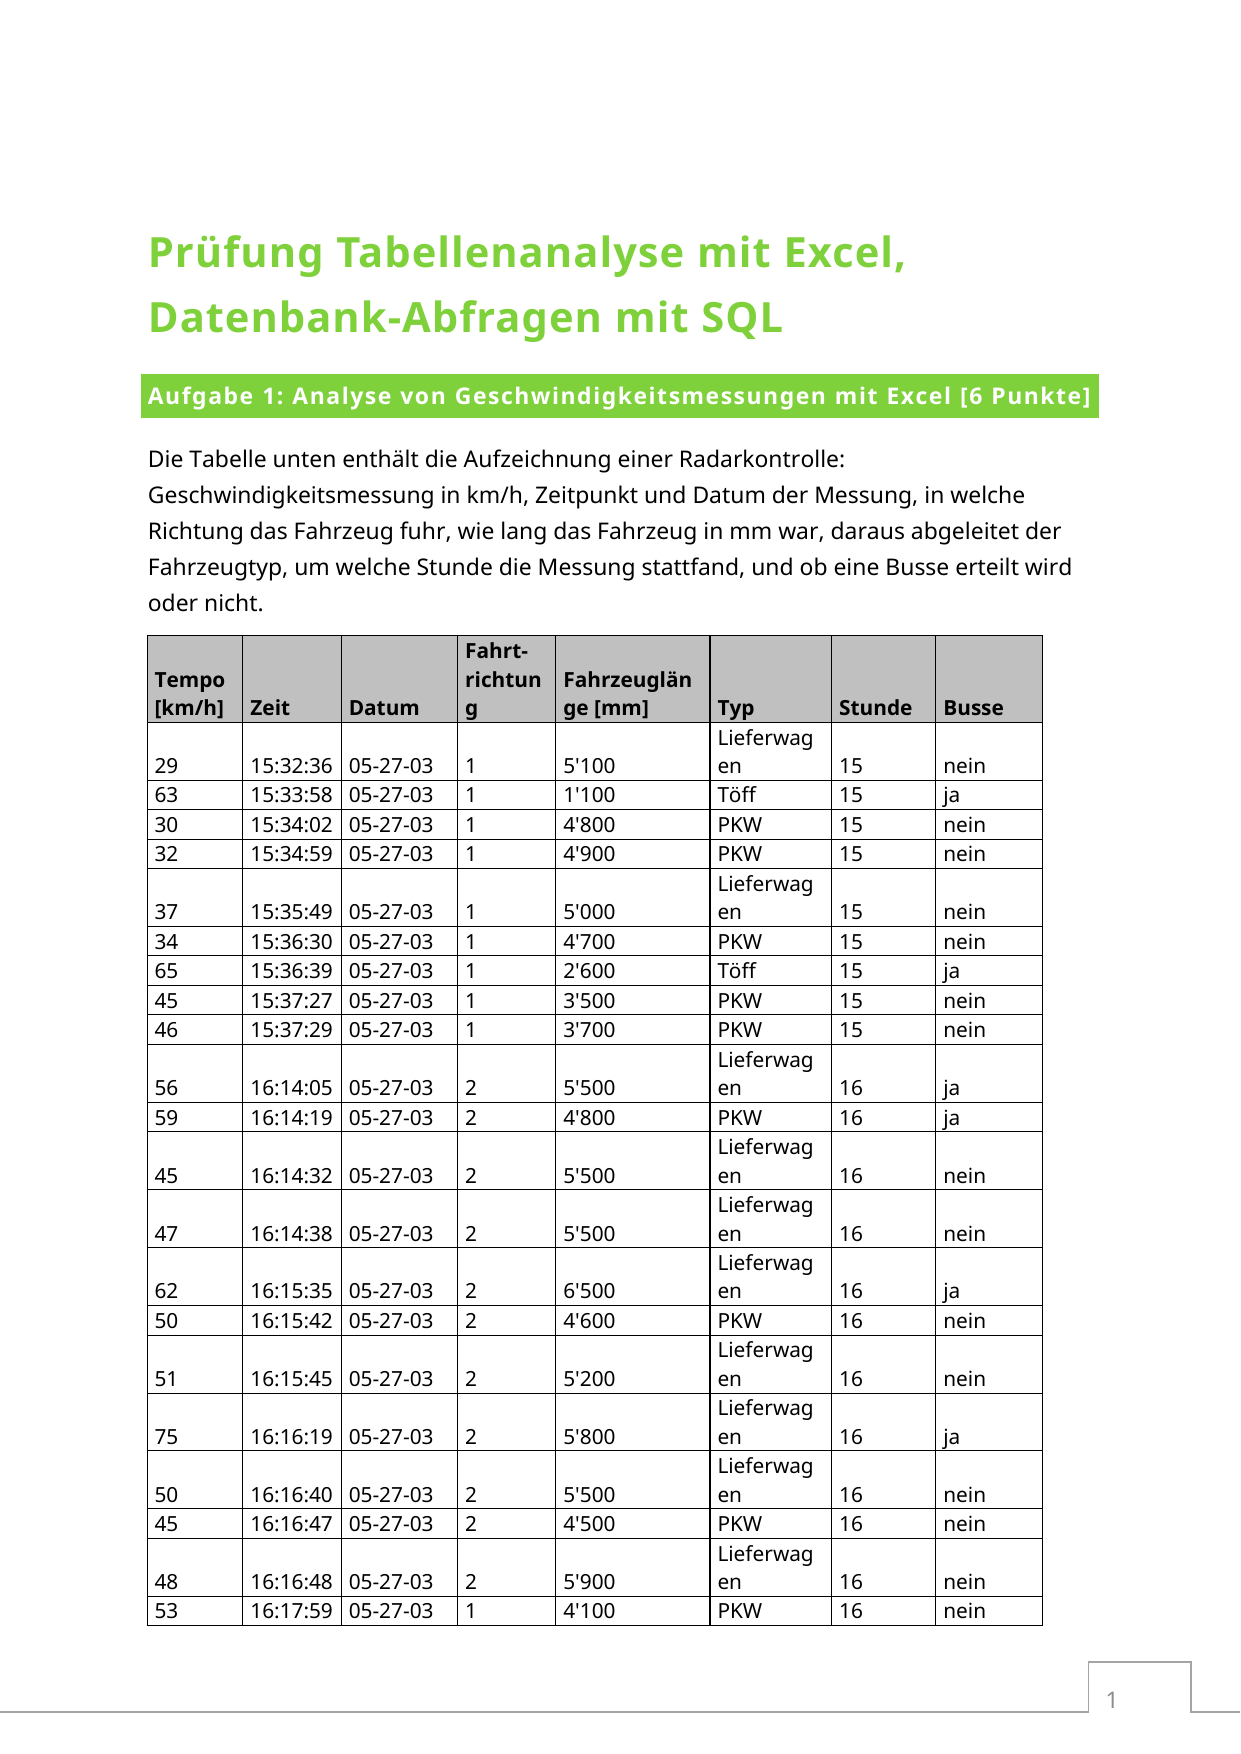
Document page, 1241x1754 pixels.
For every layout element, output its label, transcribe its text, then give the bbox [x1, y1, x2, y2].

table_cell 16:16:19 [243, 1394, 341, 1450]
table_cell 5'200 [556, 1336, 709, 1392]
table_cell 5'000 [556, 869, 709, 926]
table_cell 16 [832, 1394, 935, 1450]
table_cell nein [936, 1015, 1042, 1044]
table_cell 4'600 [556, 1306, 709, 1334]
table_cell ja [936, 781, 1042, 809]
table_cell Lieferwagen [711, 1248, 831, 1305]
table_cell 5'800 [556, 1394, 709, 1450]
table_cell 05-27-03 [342, 956, 457, 985]
table_cell 05-27-03 [342, 869, 457, 926]
table_cell 2 [458, 1306, 555, 1334]
table_header Typ [711, 636, 831, 722]
table_cell 16 [832, 1306, 935, 1334]
table_cell 16:16:47 [243, 1509, 341, 1538]
table_cell Lieferwagen [711, 1132, 831, 1189]
table_cell nein [936, 840, 1042, 868]
table_cell 15:36:30 [243, 927, 341, 955]
table_cell 16 [832, 1336, 935, 1392]
table_cell 1'100 [556, 781, 709, 809]
table_cell 3'500 [556, 986, 709, 1014]
table_cell 5'500 [556, 1451, 709, 1508]
table_cell ja [936, 1394, 1042, 1450]
table_cell 34 [148, 927, 242, 955]
table_cell 3'700 [556, 1015, 709, 1044]
table_cell 05-27-03 [342, 1539, 457, 1596]
table_cell 15 [832, 869, 935, 926]
table_cell 45 [148, 986, 242, 1014]
table_cell 5'500 [556, 1045, 709, 1102]
table_header Zeit [243, 636, 341, 722]
table_cell 2 [458, 1132, 555, 1189]
table_cell nein [936, 1539, 1042, 1596]
table_cell 30 [148, 810, 242, 838]
table_cell PKW [711, 1597, 831, 1625]
table_cell 16:16:40 [243, 1451, 341, 1508]
table_cell 4'700 [556, 927, 709, 955]
table_cell 1 [458, 1015, 555, 1044]
table_cell 1 [458, 723, 555, 779]
subtitle Aufgabe 1: Analyse von Geschwindigkeitsmessungen mit Excel [6 Punkte] [148, 380, 1093, 411]
table_cell 1 [458, 927, 555, 955]
table_cell 4'800 [556, 1103, 709, 1131]
table_cell 05-27-03 [342, 1336, 457, 1392]
table_cell 16 [832, 1132, 935, 1189]
table_cell PKW [711, 810, 831, 838]
table_cell 2'600 [556, 956, 709, 985]
table_cell ja [936, 1103, 1042, 1131]
table_cell 16:14:05 [243, 1045, 341, 1102]
table_cell 15 [832, 840, 935, 868]
table_cell 2 [458, 1509, 555, 1538]
table_cell 05-27-03 [342, 723, 457, 779]
table_cell 1 [458, 810, 555, 838]
table_cell Lieferwagen [711, 1451, 831, 1508]
table_cell nein [936, 1336, 1042, 1392]
table_cell nein [936, 1509, 1042, 1538]
table_cell 15:36:39 [243, 956, 341, 985]
table_cell 16 [832, 1190, 935, 1247]
table_cell 45 [148, 1509, 242, 1538]
table_cell 15 [832, 810, 935, 838]
table_cell 2 [458, 1103, 555, 1131]
table_cell nein [936, 1306, 1042, 1334]
table_cell 2 [458, 1248, 555, 1305]
table_cell 15 [832, 956, 935, 985]
table_cell nein [936, 723, 1042, 779]
table_cell PKW [711, 1103, 831, 1131]
table_cell 50 [148, 1306, 242, 1334]
table_cell 62 [148, 1248, 242, 1305]
table_cell Lieferwagen [711, 1336, 831, 1392]
table_cell 16:14:32 [243, 1132, 341, 1189]
table_cell 16 [832, 1248, 935, 1305]
table_cell 16:15:35 [243, 1248, 341, 1305]
table_cell 4'900 [556, 840, 709, 868]
table_cell 1 [458, 956, 555, 985]
table_cell 29 [148, 723, 242, 779]
table_cell PKW [711, 1509, 831, 1538]
table_cell 05-27-03 [342, 1045, 457, 1102]
table_cell 15 [832, 927, 935, 955]
table_cell Lieferwagen [711, 1045, 831, 1102]
table_cell 2 [458, 1045, 555, 1102]
table_cell 2 [458, 1451, 555, 1508]
table_cell ja [936, 1248, 1042, 1305]
table_cell PKW [711, 1015, 831, 1044]
table_cell 15 [832, 781, 935, 809]
table_cell PKW [711, 927, 831, 955]
table_cell nein [936, 1132, 1042, 1189]
table_cell 15:35:49 [243, 869, 341, 926]
table_cell 05-27-03 [342, 1394, 457, 1450]
table_cell 51 [148, 1336, 242, 1392]
table_cell PKW [711, 840, 831, 868]
table_cell 16 [832, 1597, 935, 1625]
table_cell 05-27-03 [342, 1306, 457, 1334]
table_cell 05-27-03 [342, 1597, 457, 1625]
table_cell 50 [148, 1451, 242, 1508]
table_cell Töff [711, 956, 831, 985]
table_cell 16 [832, 1451, 935, 1508]
table_cell PKW [711, 1306, 831, 1334]
table_cell nein [936, 1597, 1042, 1625]
table_cell 2 [458, 1539, 555, 1596]
table_cell 5'500 [556, 1132, 709, 1189]
table_cell Töff [711, 781, 831, 809]
table_cell 46 [148, 1015, 242, 1044]
table_cell 5'900 [556, 1539, 709, 1596]
table_cell Lieferwagen [711, 869, 831, 926]
table_cell 15 [832, 723, 935, 779]
table_cell nein [936, 869, 1042, 926]
table_cell 16:15:42 [243, 1306, 341, 1334]
table_cell ja [936, 1045, 1042, 1102]
table_cell 47 [148, 1190, 242, 1247]
table_cell 15 [832, 1015, 935, 1044]
table_cell nein [936, 986, 1042, 1014]
table_cell nein [936, 810, 1042, 838]
table_header Tempo [km/h] [148, 636, 242, 722]
table_cell 37 [148, 869, 242, 926]
table_cell 2 [458, 1190, 555, 1247]
table_cell Lieferwagen [711, 1190, 831, 1247]
table_cell 1 [458, 781, 555, 809]
table_cell 15:34:59 [243, 840, 341, 868]
table_cell 48 [148, 1539, 242, 1596]
table_cell 4'800 [556, 810, 709, 838]
table_header Datum [342, 636, 457, 722]
table_cell 4'500 [556, 1509, 709, 1538]
table_cell 1 [458, 986, 555, 1014]
table_cell Lieferwagen [711, 1394, 831, 1450]
table_cell 15:37:29 [243, 1015, 341, 1044]
table_cell 16:14:38 [243, 1190, 341, 1247]
table_cell nein [936, 927, 1042, 955]
table_cell 16:14:19 [243, 1103, 341, 1131]
table_cell 4'100 [556, 1597, 709, 1625]
table_cell 15 [832, 986, 935, 1014]
table_cell 5'500 [556, 1190, 709, 1247]
table_cell 05-27-03 [342, 1451, 457, 1508]
table_cell 05-27-03 [342, 1248, 457, 1305]
table_header Busse [936, 636, 1042, 722]
table_cell 1 [458, 840, 555, 868]
table_cell 15:33:58 [243, 781, 341, 809]
table_cell Lieferwagen [711, 1539, 831, 1596]
table_cell 2 [458, 1394, 555, 1450]
table_cell 16 [832, 1539, 935, 1596]
table_cell 1 [458, 869, 555, 926]
table_cell 32 [148, 840, 242, 868]
table_cell 15:34:02 [243, 810, 341, 838]
table_cell 59 [148, 1103, 242, 1131]
table_cell 16:15:45 [243, 1336, 341, 1392]
table_cell 53 [148, 1597, 242, 1625]
table_cell 05-27-03 [342, 840, 457, 868]
text Die Tabelle unten enthält die Aufzeichnung einer Radarkontrolle: Geschwindigkeitsmessung in km/h, Zeitpunkt und Datum der Messung, in welche Richtung das Fahrzeug fuhr, wie lang das Fahrzeug in mm war, daraus abgeleitet der Fahrzeugtyp, um welche Stunde die Messung stattfand, und ob eine Busse erteilt wird oder nicht. [148, 443, 1093, 618]
table_cell 65 [148, 956, 242, 985]
table_cell 16:17:59 [243, 1597, 341, 1625]
table_cell 6'500 [556, 1248, 709, 1305]
table_cell nein [936, 1190, 1042, 1247]
table_cell 05-27-03 [342, 986, 457, 1014]
table_cell PKW [711, 986, 831, 1014]
table_cell 15:37:27 [243, 986, 341, 1014]
table_cell 05-27-03 [342, 927, 457, 955]
table_cell ja [936, 956, 1042, 985]
table_cell 05-27-03 [342, 1509, 457, 1538]
table_cell 05-27-03 [342, 810, 457, 838]
table_cell 16:16:48 [243, 1539, 341, 1596]
table_cell 5'100 [556, 723, 709, 779]
table_header Fahrt-richtung [458, 636, 555, 722]
table_cell nein [936, 1451, 1042, 1508]
table_cell Lieferwagen [711, 723, 831, 779]
table_cell 05-27-03 [342, 1103, 457, 1131]
table_cell 2 [458, 1336, 555, 1392]
table_cell 16 [832, 1509, 935, 1538]
table_cell 15:32:36 [243, 723, 341, 779]
table_cell 16 [832, 1103, 935, 1131]
table_cell 05-27-03 [342, 1015, 457, 1044]
table_cell 45 [148, 1132, 242, 1189]
table_cell 05-27-03 [342, 1132, 457, 1189]
table_cell 16 [832, 1045, 935, 1102]
table_cell 1 [458, 1597, 555, 1625]
table_header Fahrzeuglänge [mm] [556, 636, 709, 722]
table_cell 63 [148, 781, 242, 809]
table_cell 05-27-03 [342, 1190, 457, 1247]
table_cell 56 [148, 1045, 242, 1102]
table_header Stunde [832, 636, 935, 722]
table_cell 75 [148, 1394, 242, 1450]
table_cell 05-27-03 [342, 781, 457, 809]
title Prüfung Tabellenanalyse mit Excel, Datenbank-Abfragen mit SQL [148, 223, 1093, 344]
